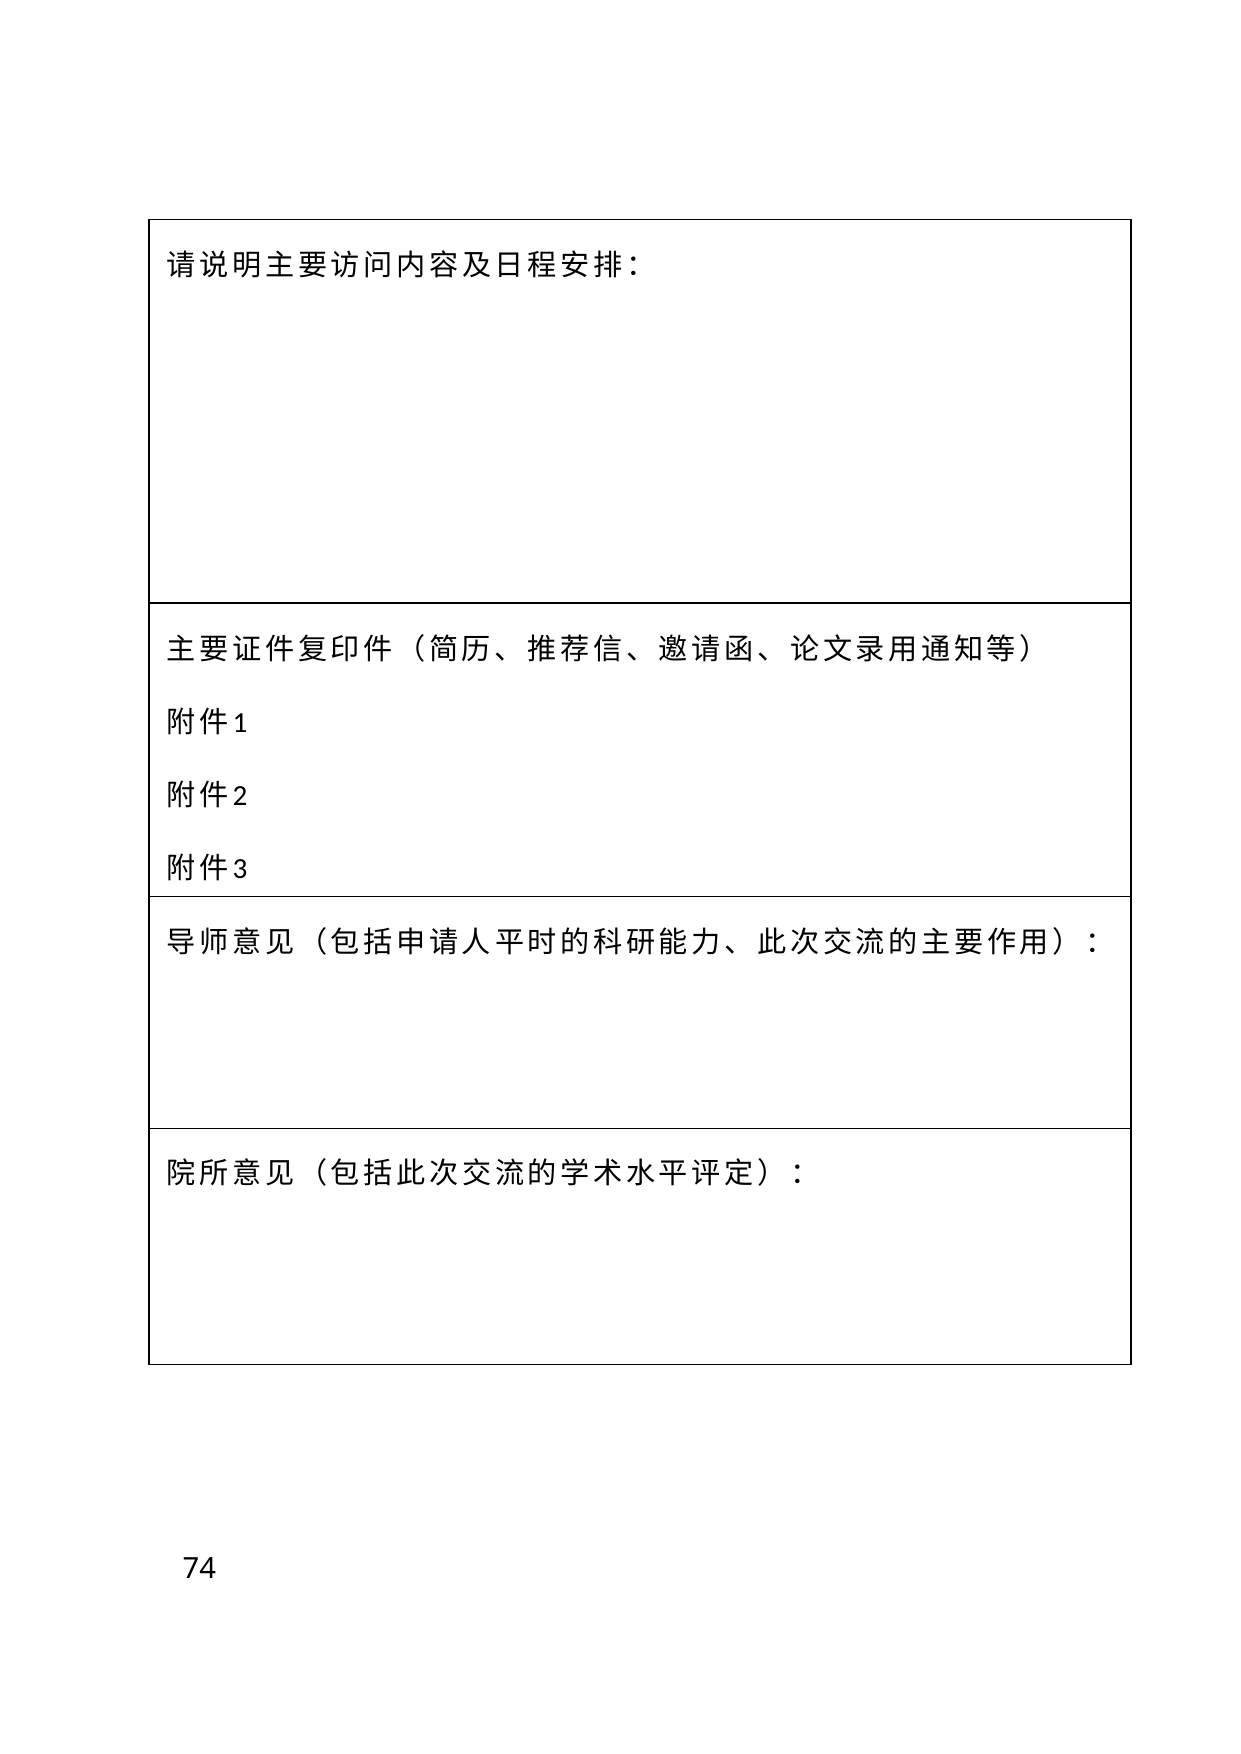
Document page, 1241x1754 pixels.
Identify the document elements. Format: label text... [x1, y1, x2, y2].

table_cell 院所意见（包括此次交流的学术水平评定）： 签名（盖章） 日期 [150, 1129, 1130, 1363]
table_cell 请说明主要访问内容及日程安排： [150, 220, 1130, 602]
table_cell 导师意见（包括申请人平时的科研能力、此次交流的主要作用）： 导师签名 日期 [150, 897, 1130, 1128]
table_cell 主要证件复印件（简历、推荐信、邀请函、论文录用通知等） 附件1 附件2 附件3 [150, 604, 1130, 896]
